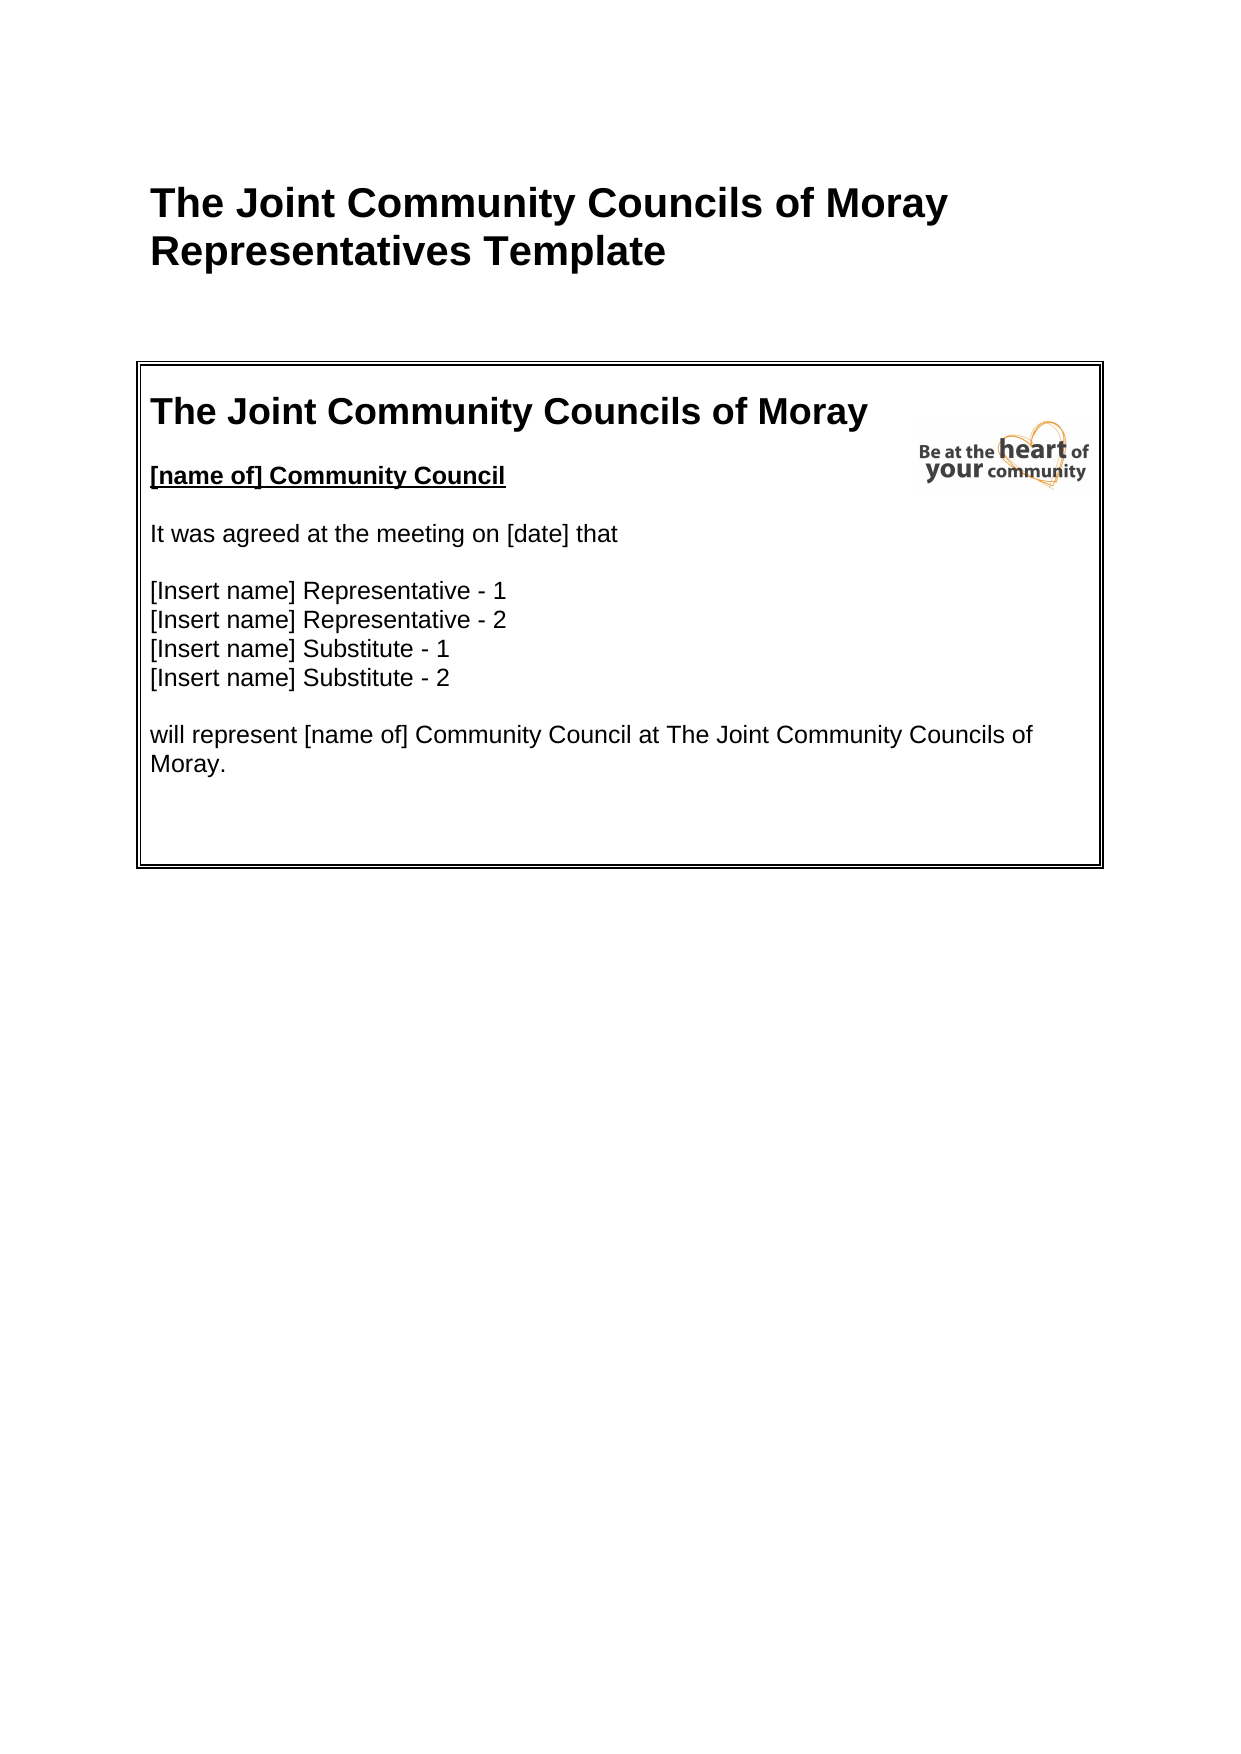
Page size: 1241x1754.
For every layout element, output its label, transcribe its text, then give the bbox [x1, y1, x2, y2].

list The Joint Community Councils of Moray Representatives Template [150, 179, 1090, 274]
table_header The Joint Community Councils of Moray [name of] Community Council It was agreed at the meeting on [date] that [Insert name] Representative - 1 [Insert name] Representative - 2 [Insert name] Substitute - 1 [Insert name] Substitute - 2 will represent [name of] Community Council at The Joint Community Councils of Moray. [141, 366, 1099, 864]
picture [917, 420, 1093, 494]
